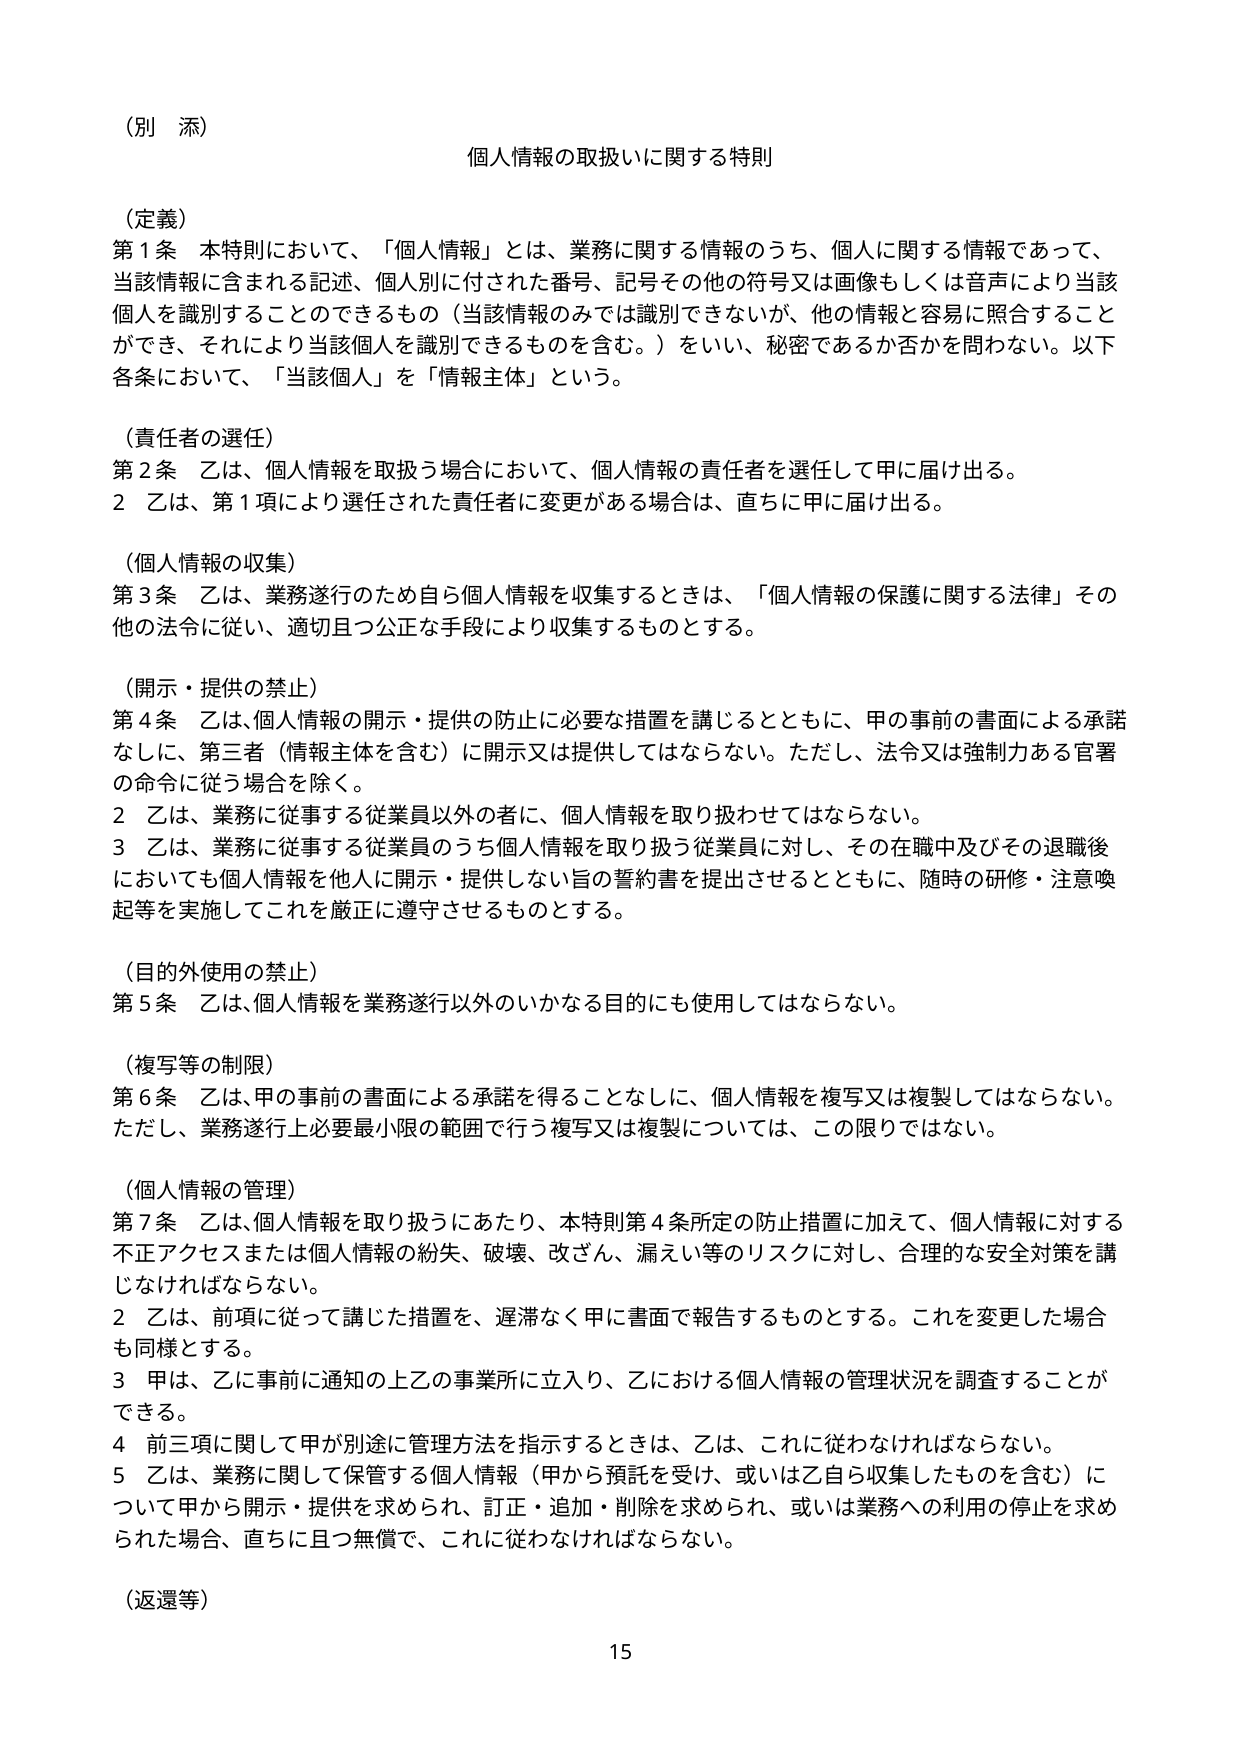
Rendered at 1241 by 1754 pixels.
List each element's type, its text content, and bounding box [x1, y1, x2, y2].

text （個人情報の収集） [112, 546, 1128, 578]
text （目的外使用の禁止） [112, 955, 1128, 986]
text 第7条 乙は､個人情報を取り扱うにあたり、本特則第4条所定の防止措置に加えて、個人情報に対する不正アクセスまたは個人情報の紛失、破壊、改ざん、漏えい等のリスクに対し、合理的な安全対策を講じなければならない。 [112, 1204, 1128, 1300]
text （責任者の選任） [112, 421, 1128, 453]
text 第4条 乙は､個人情報の開示・提供の防止に必要な措置を講じるとともに、甲の事前の書面による承諾なしに、第三者（情報主体を含む）に開示又は提供してはならない。ただし、法令又は強制力ある官署の命令に従う場合を除く。 [112, 703, 1128, 798]
text （返還等） [112, 1583, 1128, 1615]
text 第3条 乙は、業務遂行のため自ら個人情報を収集するときは、「個人情報の保護に関する法律」その他の法令に従い、適切且つ公正な手段により収集するものとする。 [112, 578, 1128, 642]
text 第2条 乙は、個人情報を取扱う場合において、個人情報の責任者を選任して甲に届け出る。 [112, 453, 1128, 485]
text 5 乙は、業務に関して保管する個人情報（甲から預託を受け、或いは乙自ら収集したものを含む）について甲から開示・提供を求められ、訂正・追加・削除を求められ、或いは業務への利用の停止を求められた場合、直ちに且つ無償で、これに従わなければならない。 [112, 1458, 1128, 1553]
text 第5条 乙は､個人情報を業務遂行以外のいかなる目的にも使用してはならない。 [112, 986, 1128, 1018]
text （定義） [112, 202, 1128, 233]
text 2 乙は、業務に従事する従業員以外の者に、個人情報を取り扱わせてはならない。 [112, 798, 1128, 830]
text 3 乙は、業務に従事する従業員のうち個人情報を取り扱う従業員に対し、その在職中及びその退職後においても個人情報を他人に開示・提供しない旨の誓約書を提出させるとともに、随時の研修・注意喚起等を実施してこれを厳正に遵守させるものとする。 [112, 830, 1128, 925]
text （複写等の制限） [112, 1048, 1128, 1080]
text （開示・提供の禁止） [112, 671, 1128, 703]
text 第1条 本特則において、「個人情報」とは、業務に関する情報のうち、個人に関する情報であって、当該情報に含まれる記述、個人別に付された番号、記号その他の符号又は画像もしくは音声により当該個人を識別することのできるもの（当該情報のみでは識別できないが、他の情報と容易に照合することができ、それにより当該個人を識別できるものを含む。）をいい、秘密であるか否かを問わない。以下各条において、「当該個人」を「情報主体」という。 [112, 233, 1128, 392]
text 2 乙は、第1項により選任された責任者に変更がある場合は、直ちに甲に届け出る。 [112, 485, 1128, 517]
text （個人情報の管理） [112, 1173, 1128, 1204]
subtitle 個人情報の取扱いに関する特則 [112, 142, 1128, 172]
text 2 乙は、前項に従って講じた措置を、遅滞なく甲に書面で報告するものとする。これを変更した場合も同様とする。 [112, 1300, 1128, 1363]
text 第6条 乙は､甲の事前の書面による承諾を得ることなしに、個人情報を複写又は複製してはならない。ただし、業務遂行上必要最小限の範囲で行う複写又は複製については、この限りではない。 [112, 1080, 1128, 1143]
text 4 前三項に関して甲が別途に管理方法を指示するときは、乙は、これに従わなければならない。 [112, 1427, 1128, 1458]
subtitle （別 添） [112, 112, 1128, 142]
text 3 甲は、乙に事前に通知の上乙の事業所に立入り、乙における個人情報の管理状況を調査することができる。 [112, 1363, 1128, 1427]
